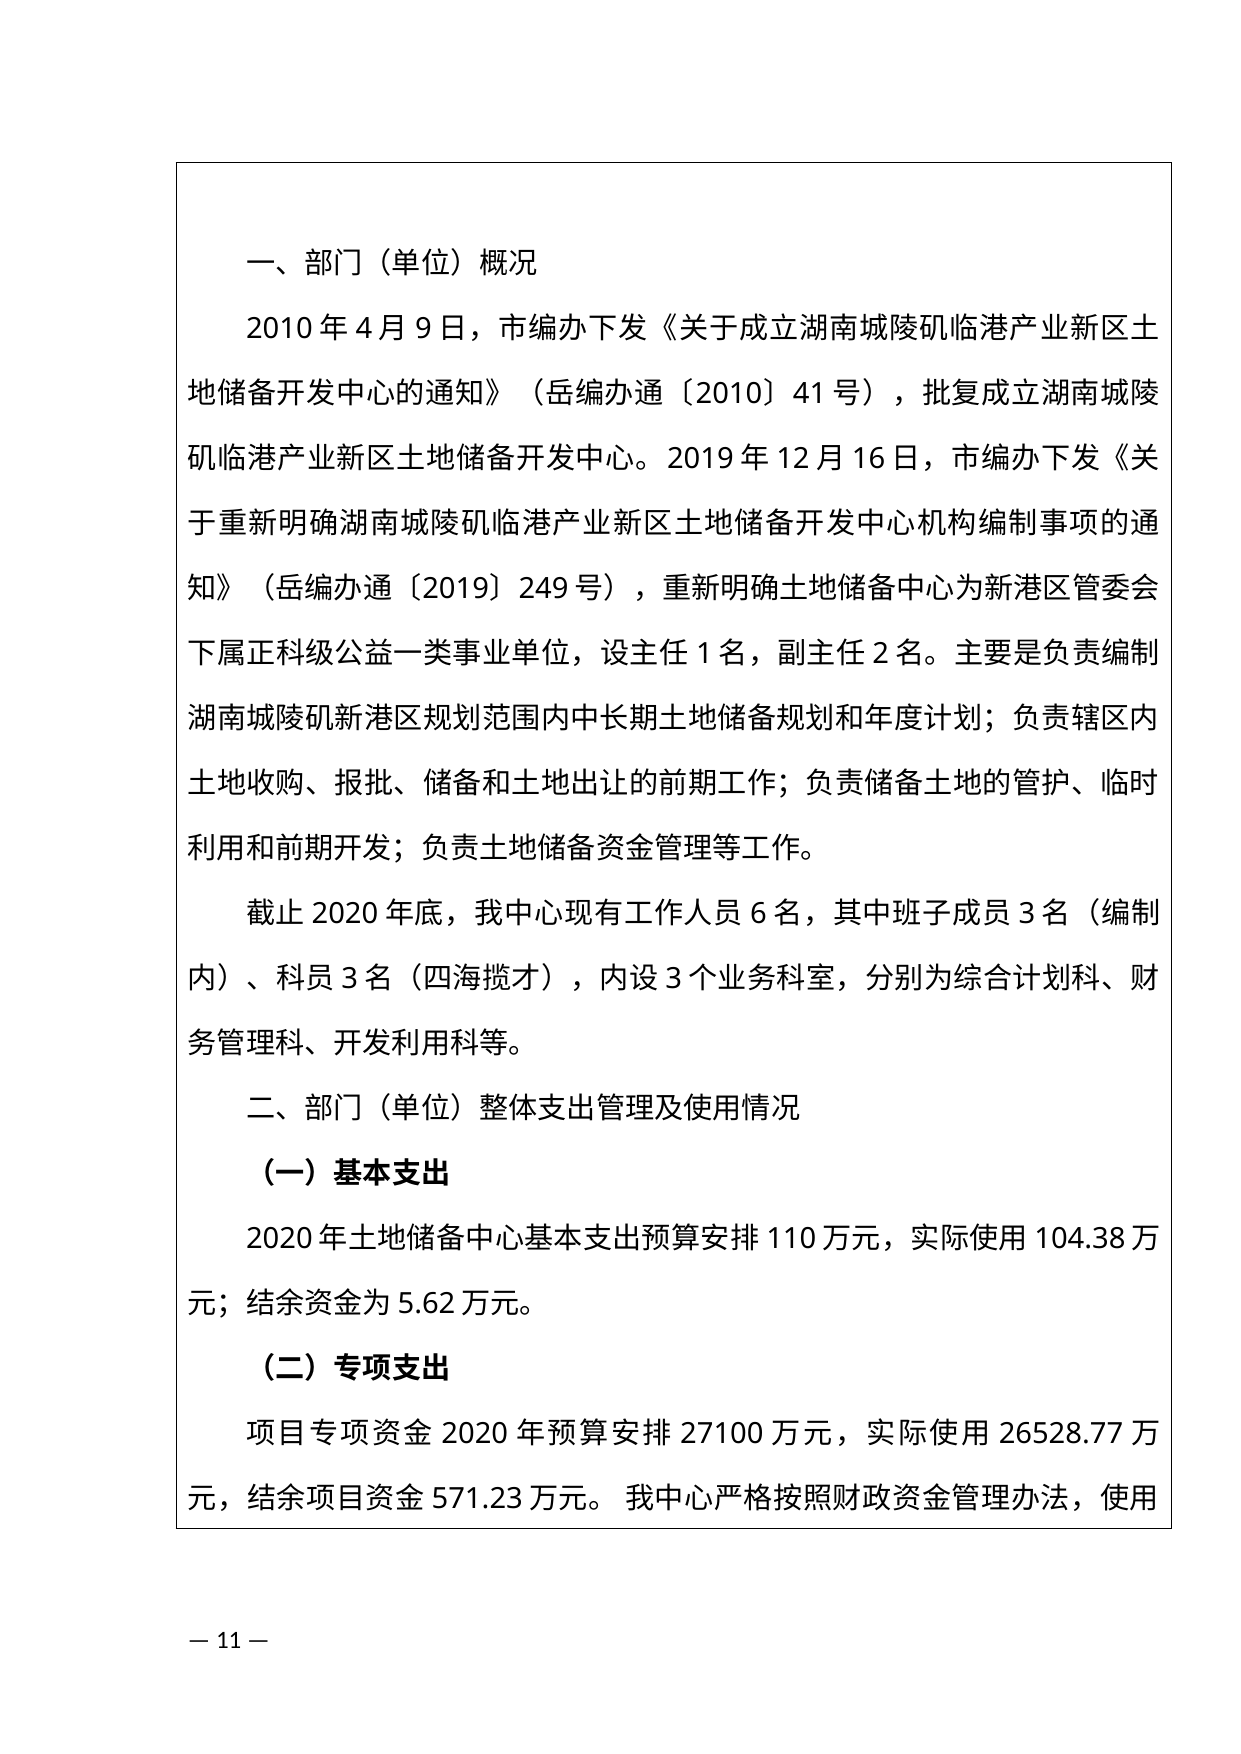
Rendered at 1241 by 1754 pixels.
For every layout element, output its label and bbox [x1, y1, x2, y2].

table_header [177, 163, 1171, 1528]
